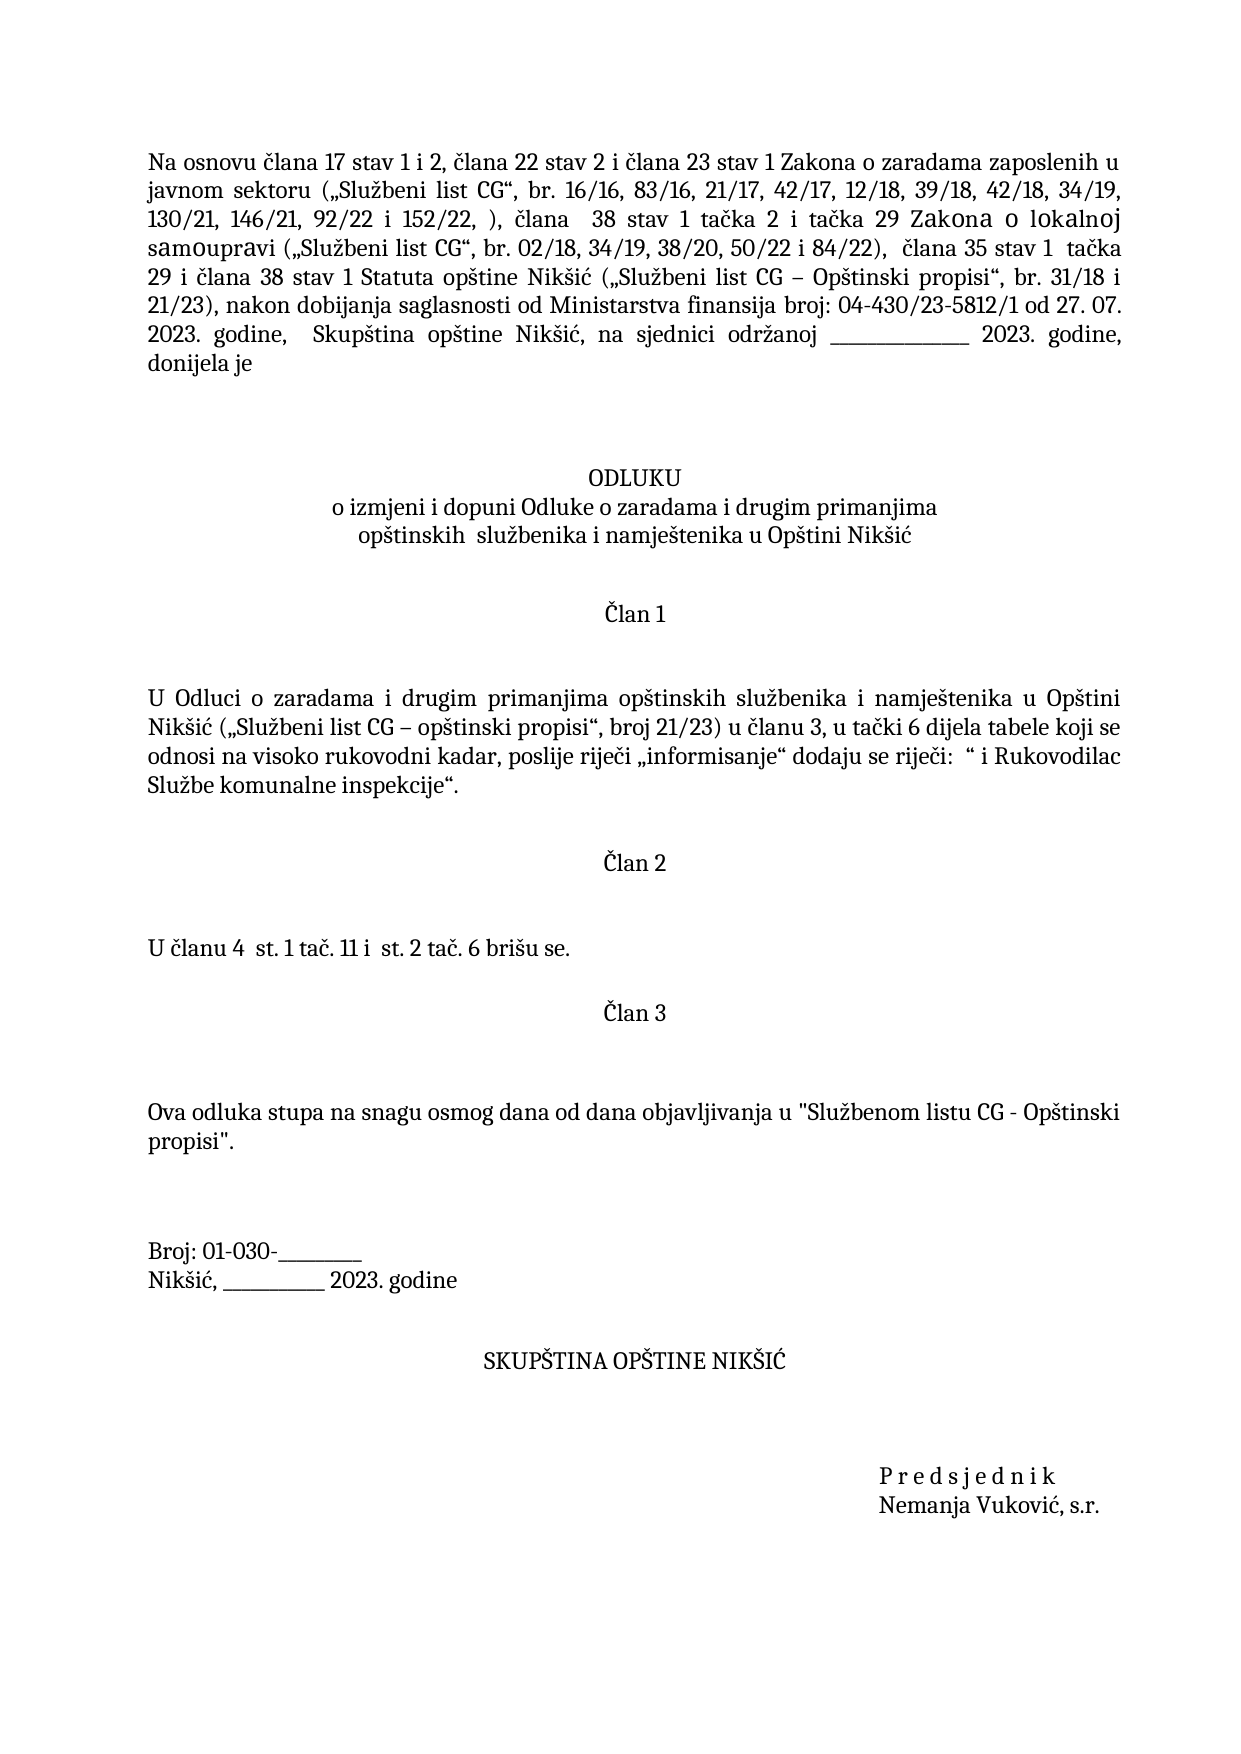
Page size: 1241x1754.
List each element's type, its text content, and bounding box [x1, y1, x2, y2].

text Ova odluka stupa na snagu osmog dana od dana objavljivanja u "Službenom listu CG - Opštinski propisi". [148, 1098, 1122, 1155]
text P r e d s j e d n i k [148, 1462, 1122, 1491]
text Nikšić, ___________ 2023. godine [148, 1266, 1122, 1294]
text Broj: 01-030-_________ [148, 1237, 1122, 1266]
text Član 2 [148, 849, 1122, 878]
text Na osnovu člana 17 stav 1 i 2, člana 22 stav 2 i člana 23 stav 1 Zakona o zaradama zaposlenih u javnom sektoru („Službeni list CG“, br. 16/16, 83/16, 21/17, 42/17, 12/18, 39/18, 42/18, 34/19, 130/21, 146/21, 92/22 i 152/22, ), člana 38 stav 1 tačka 2 i tačka 29 Zаkоnа о lоkаlnој sаmоuprаvi („Službeni list CG“, br. 02/18, 34/19, 38/20, 50/22 i 84/22), člana 35 stav 1 tačka 29 i člana 38 stav 1 Statuta opštine Nikšić („Službeni list CG – Opštinski propisi“, br. 31/18 i 21/23), nakon dobijanja saglasnosti od Ministarstva finansija broj: 04-430/23-5812/1 od 27. 07. 2023. godine, Skupština opštine Nikšić, na sjednici održanoj _______________ 2023. godine, donijela je [148, 148, 1122, 378]
text U Odluci o zaradama i drugim primanjima opštinskih službenika i namještenika u Opštini Nikšić („Službeni list CG – opštinski propisi“, broj 21/23) u članu 3, u tački 6 dijela tabele koji se odnosi na visoko rukovodni kadar, poslije riječi „informisanje“ dodaju se riječi: “ i Rukovodilac Službe komunalne inspekcije“. [148, 684, 1122, 799]
text ODLUKU [148, 464, 1122, 493]
text Član 3 [148, 999, 1122, 1027]
text Član 1 [148, 600, 1122, 628]
text o izmjeni i dopuni Odluke o zaradama i drugim primanjima [148, 493, 1122, 521]
text Nemanja Vuković, s.r. [148, 1491, 1122, 1520]
text SKUPŠTINA OPŠTINE NIKŠIĆ [148, 1347, 1122, 1376]
text opštinskih službenika i namještenika u Opštini Nikšić [148, 521, 1122, 550]
text U članu 4 st. 1 tač. 11 i st. 2 tač. 6 brišu se. [148, 933, 1122, 962]
